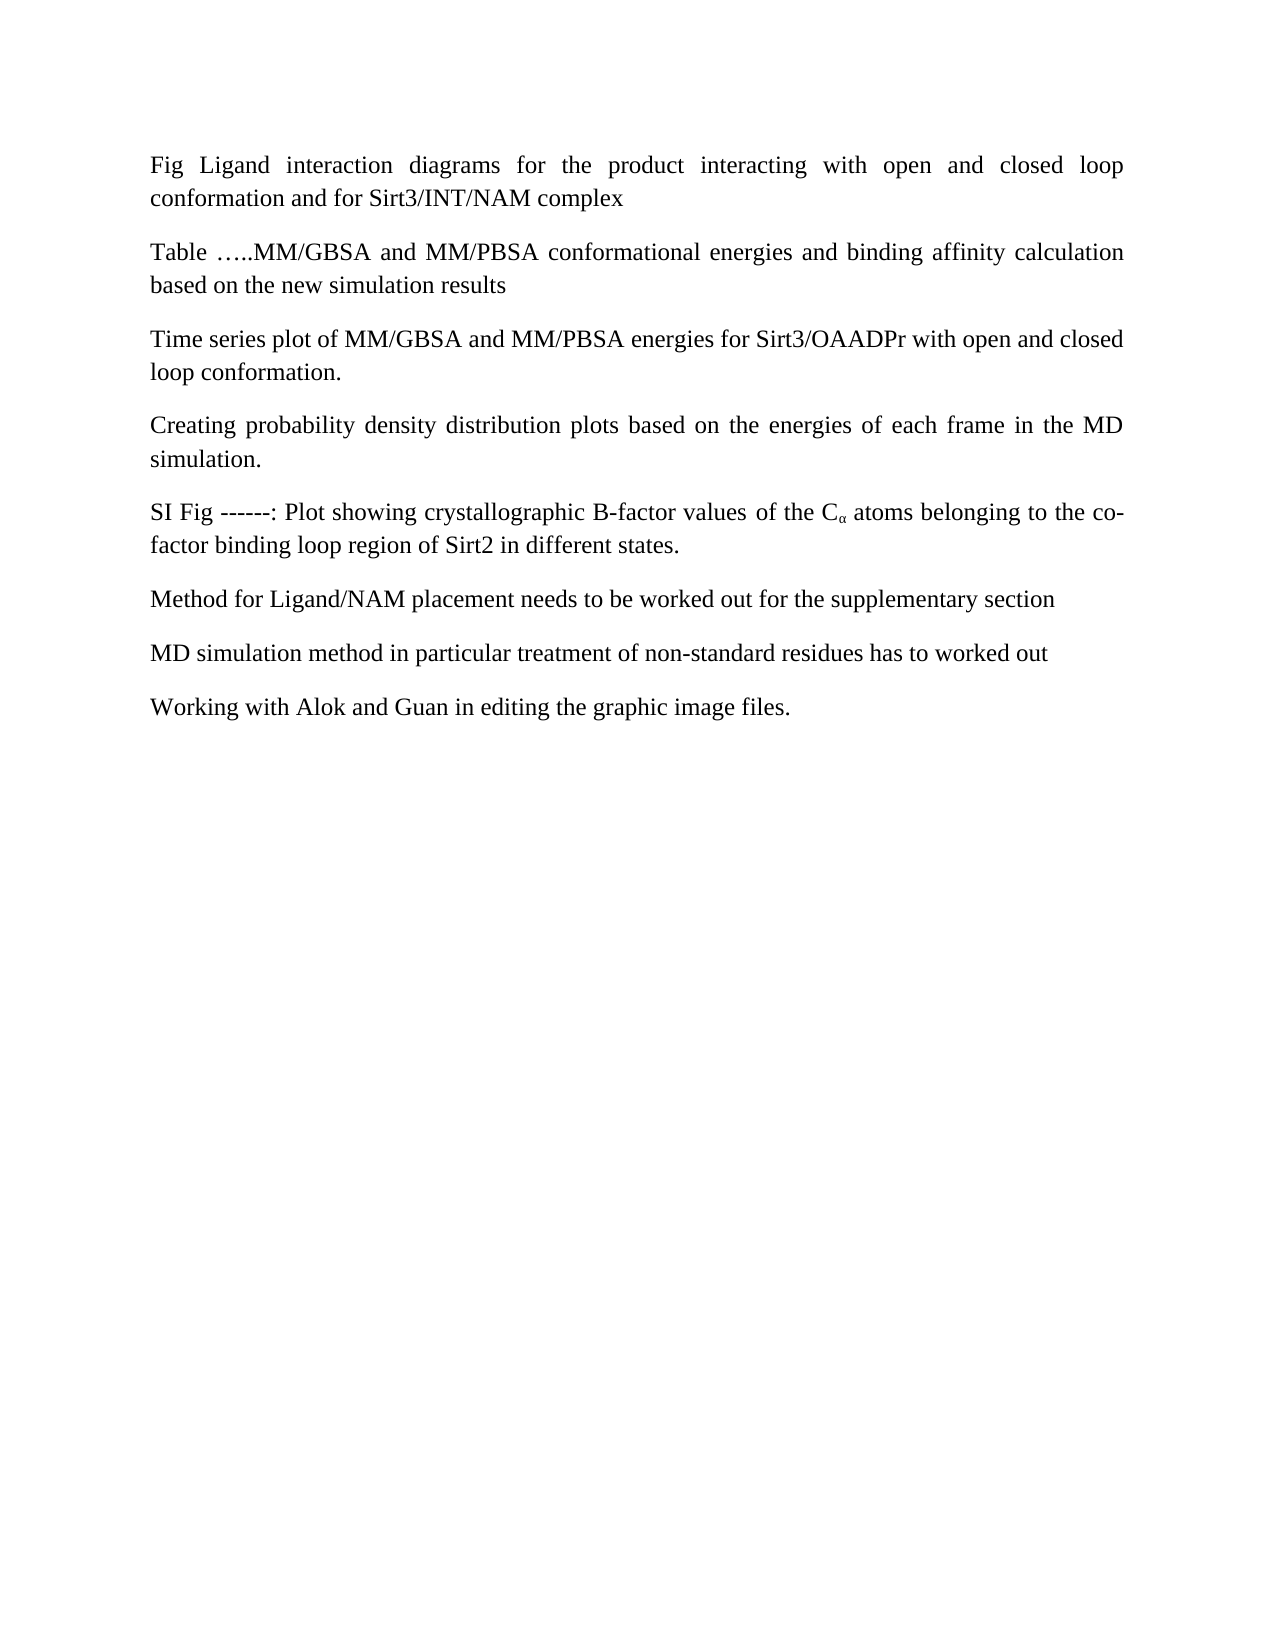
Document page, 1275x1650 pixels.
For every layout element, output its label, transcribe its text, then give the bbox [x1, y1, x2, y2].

text Time series plot of MM/GBSA and MM/PBSA energies for Sirt3/OAADPr with open and closed loop conformation. [150, 324, 1125, 386]
text Table …..MM/GBSA and MM/PBSA conformational energies and binding affinity calculation based on the new simulation results [150, 237, 1125, 299]
text Fig Ligand interaction diagrams for the product interacting with open and closed loop conformation and for Sirt3/INT/NAM complex [150, 150, 1125, 212]
text MD simulation method in particular treatment of non-standard residues has to worked out [150, 638, 1125, 667]
text Method for Ligand/NAM placement needs to be worked out for the supplementary section [150, 584, 1125, 613]
text Creating probability density distribution plots based on the energies of each frame in the MD simulation. [150, 411, 1125, 472]
text SI Fig ------: Plot showing crystallographic B-factor values of the Cα atoms belonging to the co-factor binding loop region of Sirt2 in different states. [150, 497, 1125, 559]
text Working with Alok and Guan in editing the graphic image files. [150, 692, 1125, 721]
